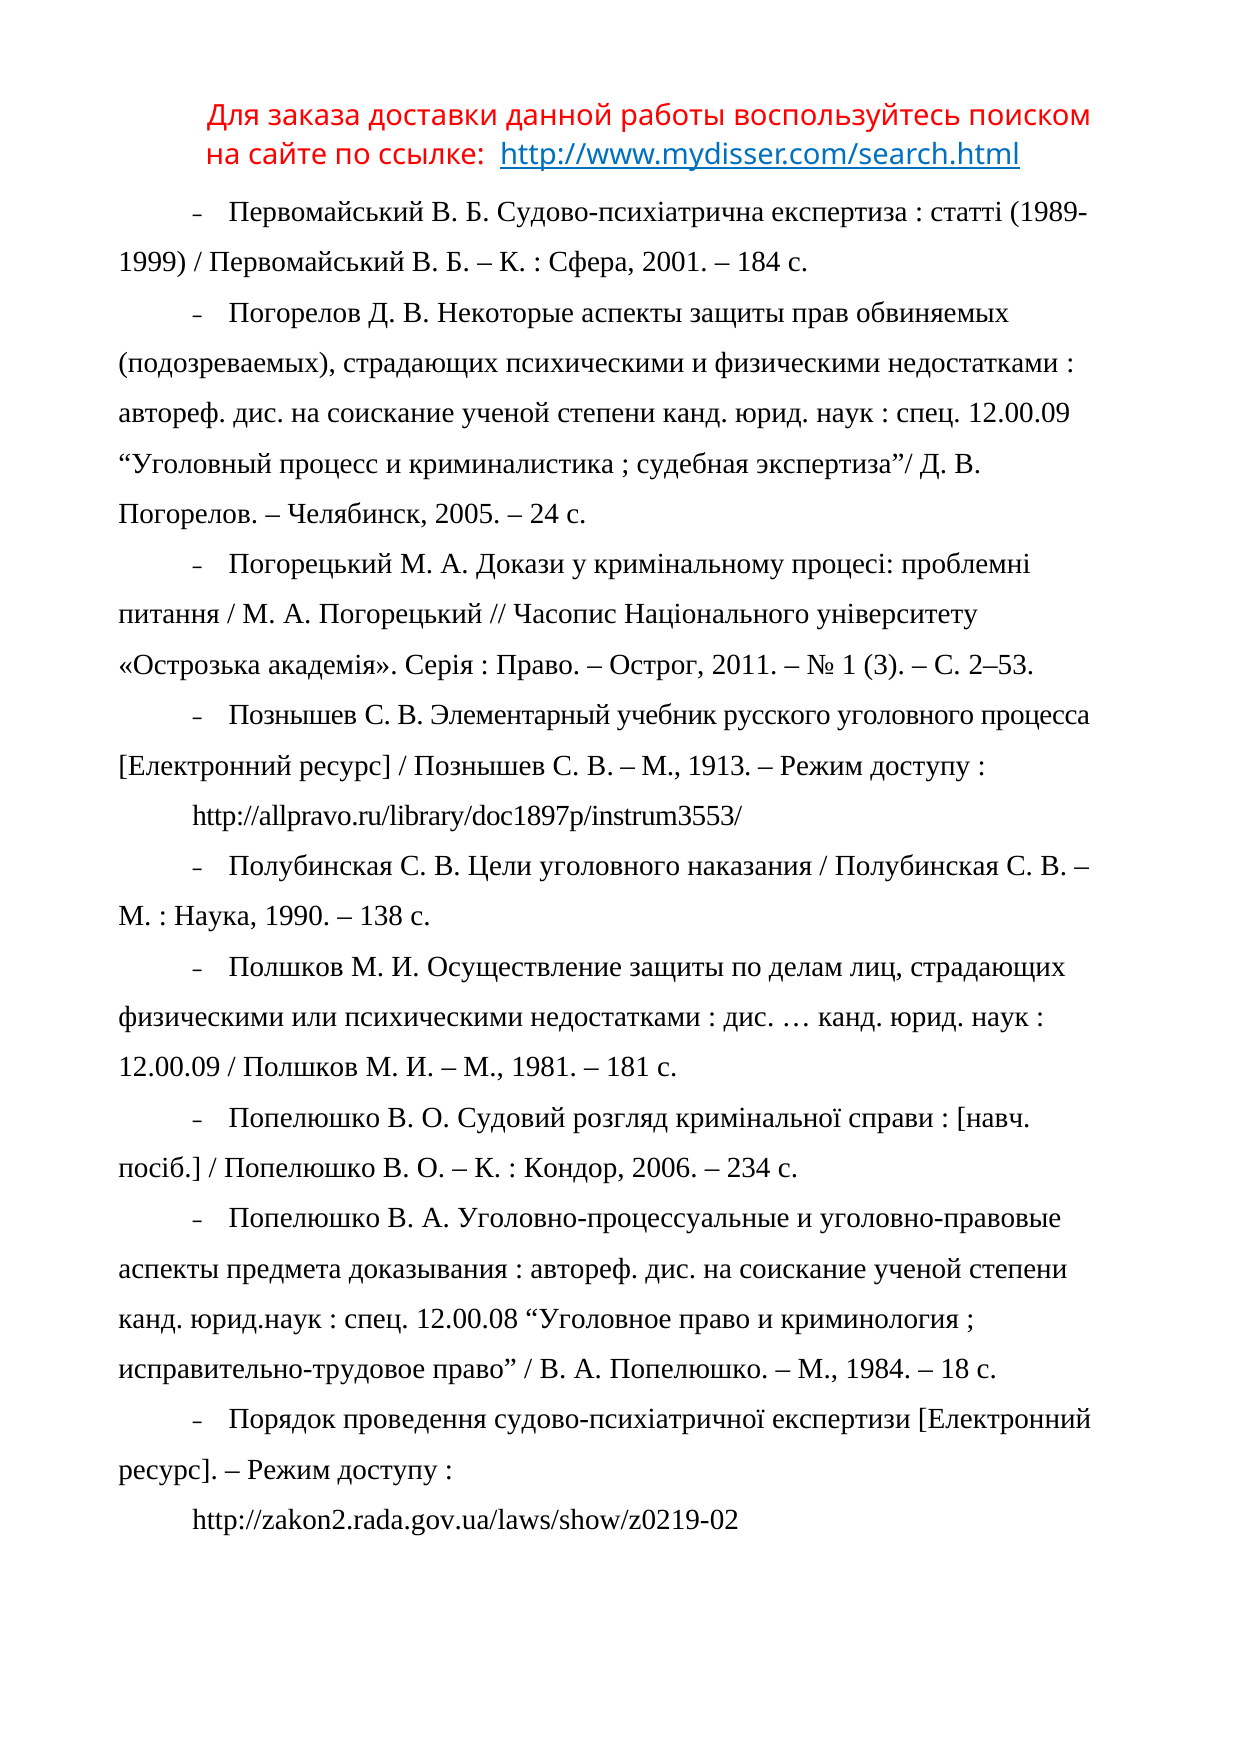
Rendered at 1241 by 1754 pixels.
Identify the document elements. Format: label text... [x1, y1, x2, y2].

list Попелюшко В. О. Судовий розгляд кримінальної справи : [навч. посіб.] / Попелюшко В. О. – К. : Кондор, 2006. – 234 c. [118, 1100, 1107, 1184]
list Погорелов Д. В. Некоторые аспекты защиты прав обвиняемых (подозреваемых), страдающих психическими и физическими недостатками : автореф. дис. на соискание ученой степени канд. юрид. наук : спец. 12.00.09 “Уголовный процесс и криминалистика ; судебная экспертиза”/ Д. В. Погорелов. – Челябинск, 2005. – 24 c. [118, 295, 1103, 529]
text http://zakon2.rada.gov.ua/laws/show/z0219-02 [192, 1502, 1107, 1536]
list Полубинская С. В. Цели уголовного наказания / Полубинская С. В. – М. : Наука, 1990. – 138 с. [118, 848, 1107, 932]
list Попелюшко В. А. Уголовно-процессуальные и уголовно-правовые аспекты предмета доказывания : автореф. дис. на соискание ученой степени канд. юрид.наук : спец. 12.00.08 “Уголовное право и криминология ; исправительно-трудовое право” / В. А. Попелюшко. – М., 1984. – 18 с. [118, 1200, 1107, 1385]
text http://allpravo.ru/library/doc1897p/instrum3553/ [192, 798, 1107, 831]
list Полшков М. И. Осуществление защиты по делам лиц, страдающих физическими или психическими недостатками : дис. … канд. юрид. наук : 12.00.09 / Полшков М. И. – М., 1981. – 181 с. [118, 949, 1107, 1083]
list Порядок проведення судово-психіатричної експертизи [Електронний ресурс]. – Режим доступу : [118, 1402, 1107, 1486]
list Познышев С. В. Элементарный учебник русского уголовного процесса [Електронний ресурс] / Познышев С. В. – М., 1913. – Режим доступу : [118, 697, 1107, 781]
list Первомайський В. Б. Судово-психіатрична експертиза : статті (1989-1999) / Первомайський В. Б. – К. : Сфера, 2001. – 184 с. [118, 194, 1107, 278]
list Погорецький М. А. Докази у кримінальному процесі: проблемні питання / М. А. Погорецький // Часопис Національного університету «Острозька академія». Серія : Право. – Острог, 2011. – № 1 (3). – С. 2–53. [118, 546, 1107, 681]
